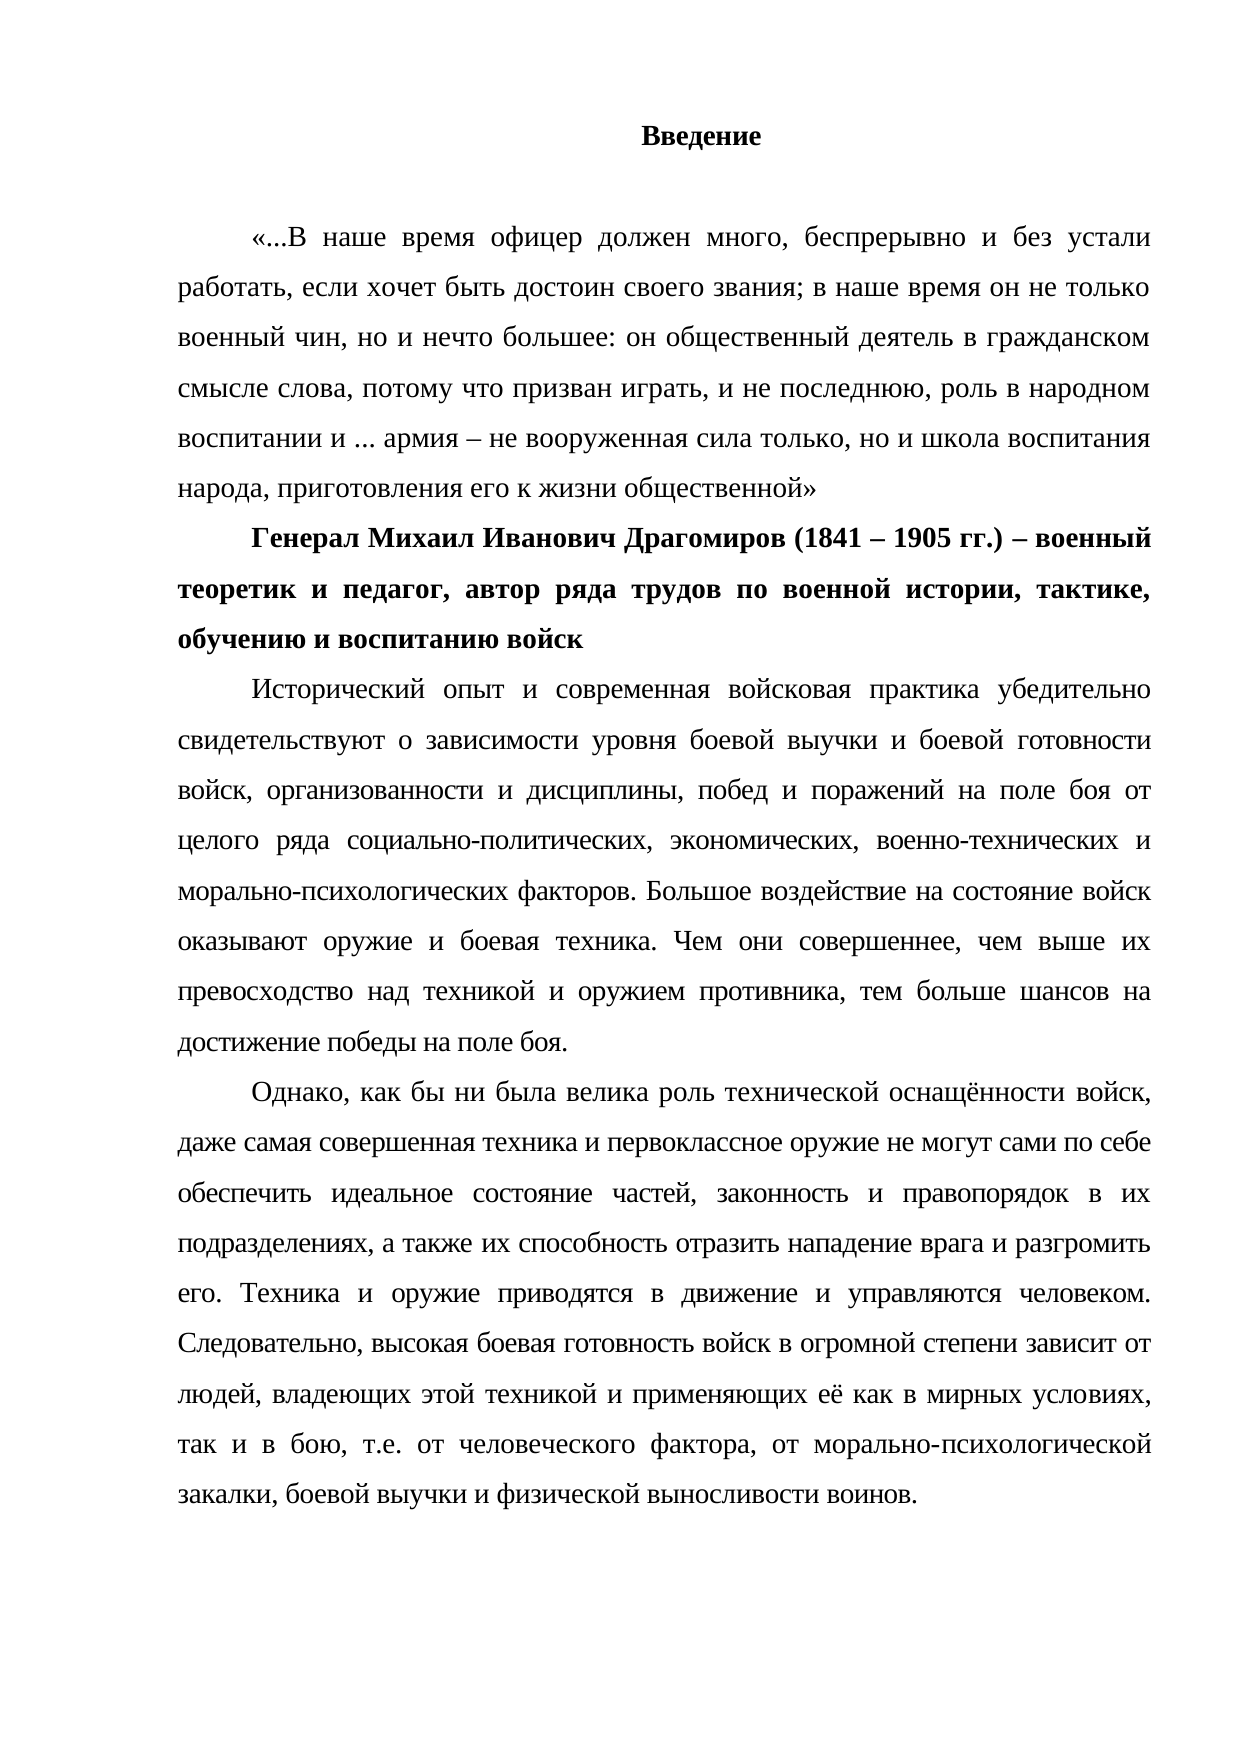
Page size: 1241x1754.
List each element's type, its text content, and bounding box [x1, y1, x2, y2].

text Введение [177, 118, 1152, 152]
text Однако, как бы ни была велика роль технической оснащённости войск, даже самая совершенная техника и первоклассное оружие не могут сами по себе обеспечить идеальное состояние частей, законность и правопорядок в их подразделениях, а также их способность отразить нападение врага и разгромить его. Техника и оружие приводятся в движение и управляются человеком. Следовательно, высокая боевая готовность войск в огромной степени зависит от людей, владеющих этой техникой и применяющих её как в мирных условиях, так и в бою, т.е. от человеческого фактора, от морально-психологической закалки, боевой выучки и физической выносливости воинов. [177, 1074, 1152, 1510]
text Генерал Михаил Иванович Драгомиров (1841 – 1905 гг.) – военный теоретик и педагог, автор ряда трудов по военной истории, тактике, обучению и воспитанию войск [177, 521, 1152, 655]
text «...В наше время офицер должен много, беспрерывно и без устали работать, если хочет быть достоин своего звания; в наше время он не только военный чин, но и нечто большее: он общественный деятель в гражданском смысле слова, потому что призван играть, и не последнюю, роль в народном воспитании и ... армия – не вооруженная сила только, но и школа воспитания народа, приготовления его к жизни общественной» [177, 219, 1152, 504]
text Исторический опыт и современная войсковая практика убедительно свидетельствуют о зависимости уровня боевой выучки и боевой готовности войск, организованности и дисциплины, побед и поражений на поле боя от целого ряда социально-политических, экономических, военно-технических и морально-психологических факторов. Большое воздействие на состояние войск оказывают оружие и боевая техника. Чем они совершеннее, чем выше их превосходство над техникой и оружием противника, тем больше шансов на достижение победы на поле боя. [177, 672, 1152, 1057]
